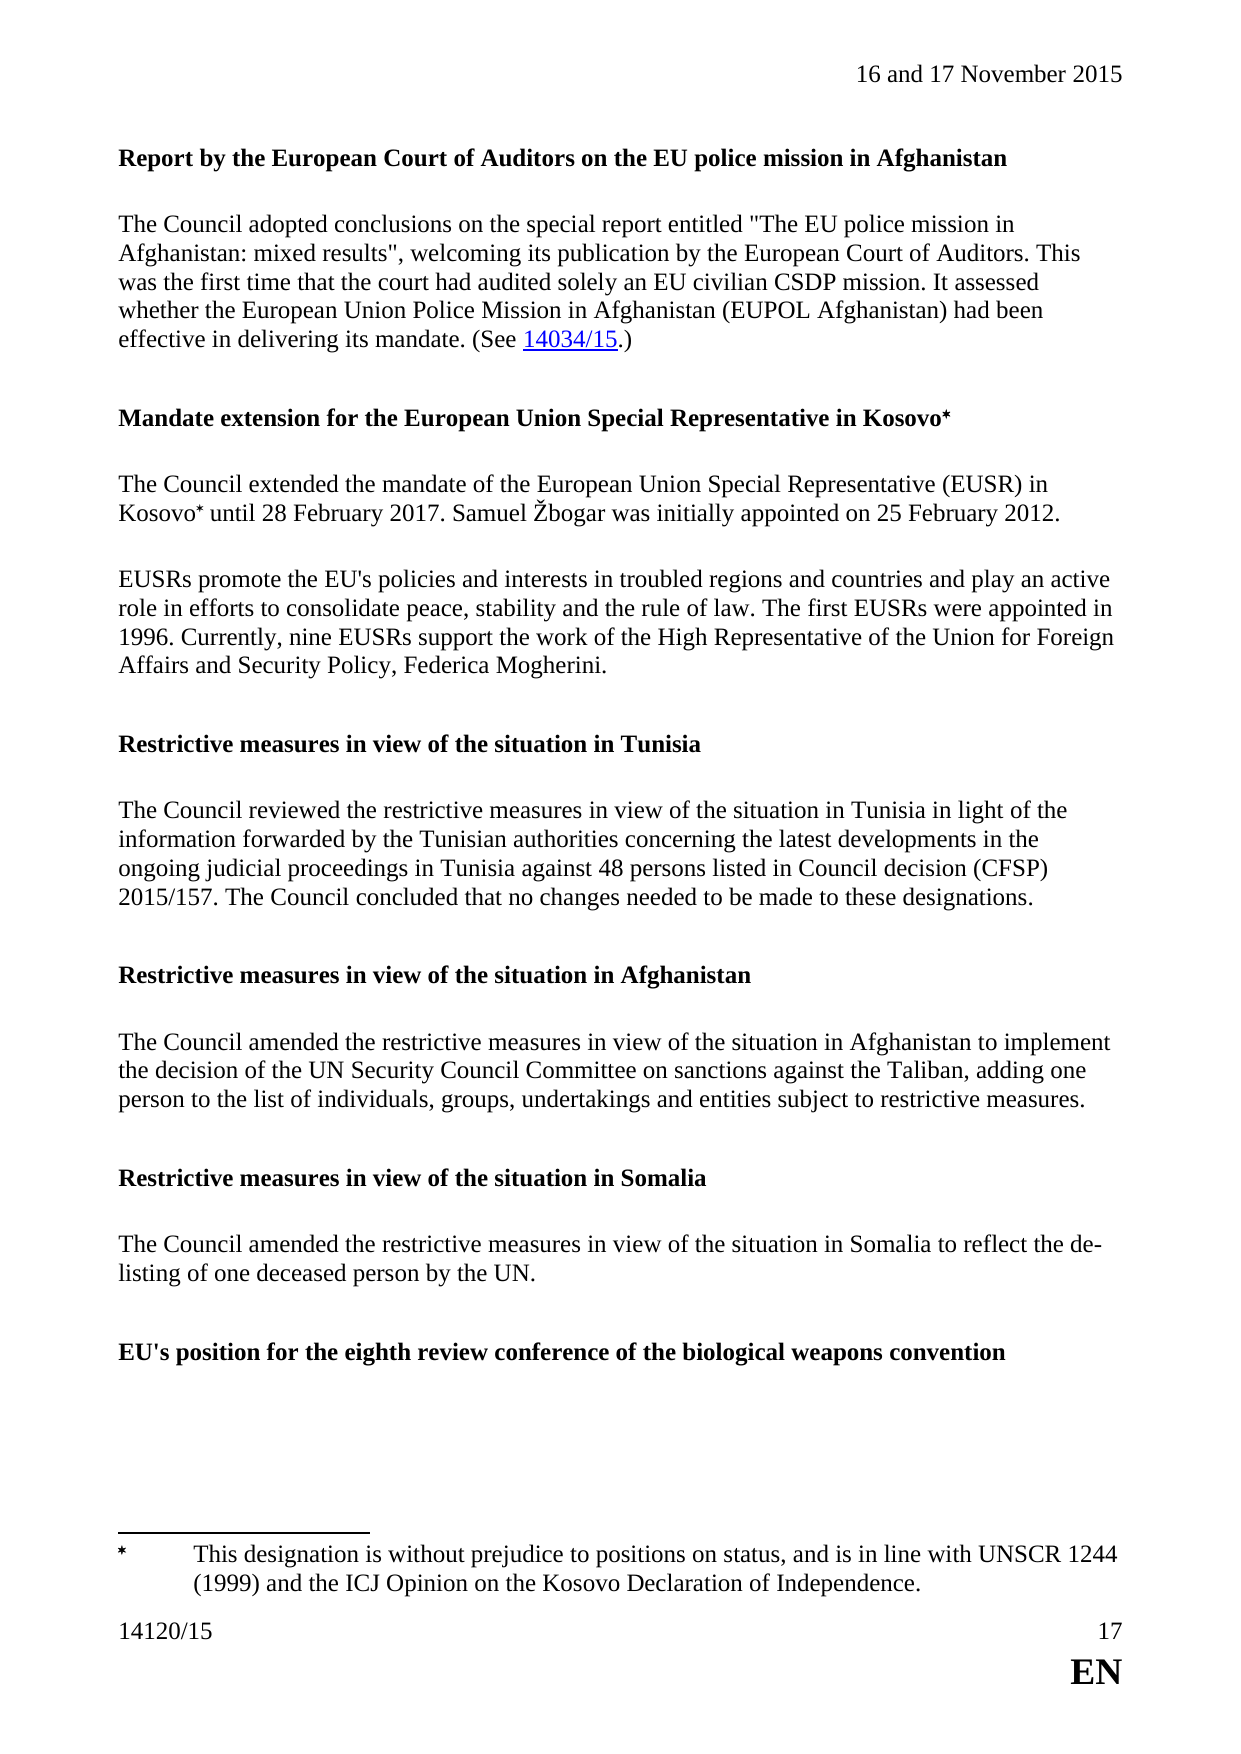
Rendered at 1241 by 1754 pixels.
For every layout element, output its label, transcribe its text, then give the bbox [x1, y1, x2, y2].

text The Council extended the mandate of the European Union Special Representative (EUSR) in Kosovo until 28 February 2017. Samuel Žbogar was initially appointed on 25 February 2012. [118, 469, 1122, 527]
text EUSRs promote the EU's policies and interests in troubled regions and countries and play an active role in efforts to consolidate peace, stability and the rule of law. The first EUSRs were appointed in 1996. Currently, nine EUSRs support the work of the High Representative of the Union for Foreign Affairs and Security Policy, Federica Mogherini. [118, 564, 1122, 679]
text Restrictive measures in view of the situation in Tunisia [118, 729, 1122, 758]
text The Council amended the restrictive measures in view of the situation in Somalia to reflect the de-listing of one deceased person by the UN. [118, 1229, 1122, 1287]
text The Council reviewed the restrictive measures in view of the situation in Tunisia in light of the information forwarded by the Tunisian authorities concerning the latest developments in the ongoing judicial proceedings in Tunisia against 48 persons listed in Council decision (CFSP) 2015/157. The Council concluded that no changes needed to be made to these designations. [118, 796, 1122, 911]
text Report by the European Court of Auditors on the EU police mission in Afghanistan [118, 143, 1122, 172]
text The Council amended the restrictive measures in view of the situation in Afghanistan to implement the decision of the UN Security Council Committee on sanctions against the Taliban, adding one person to the list of individuals, groups, undertakings and entities subject to restrictive measures. [118, 1027, 1122, 1113]
text EU's position for the eighth review conference of the biological weapons convention [118, 1337, 1122, 1366]
text Restrictive measures in view of the situation in Somalia [118, 1163, 1122, 1192]
text Restrictive measures in view of the situation in Afghanistan [118, 961, 1122, 989]
text Mandate extension for the European Union Special Representative in Kosovo [118, 403, 1122, 432]
text The Council adopted conclusions on the special report entitled "The EU police mission in Afghanistan: mixed results", welcoming its publication by the European Court of Auditors. This was the first time that the court had audited solely an EU civilian CSDP mission. It assessed whether the European Union Police Mission in Afghanistan (EUPOL Afghanistan) had been effective in delivering its mandate. (See 14034/15.) [118, 209, 1122, 353]
